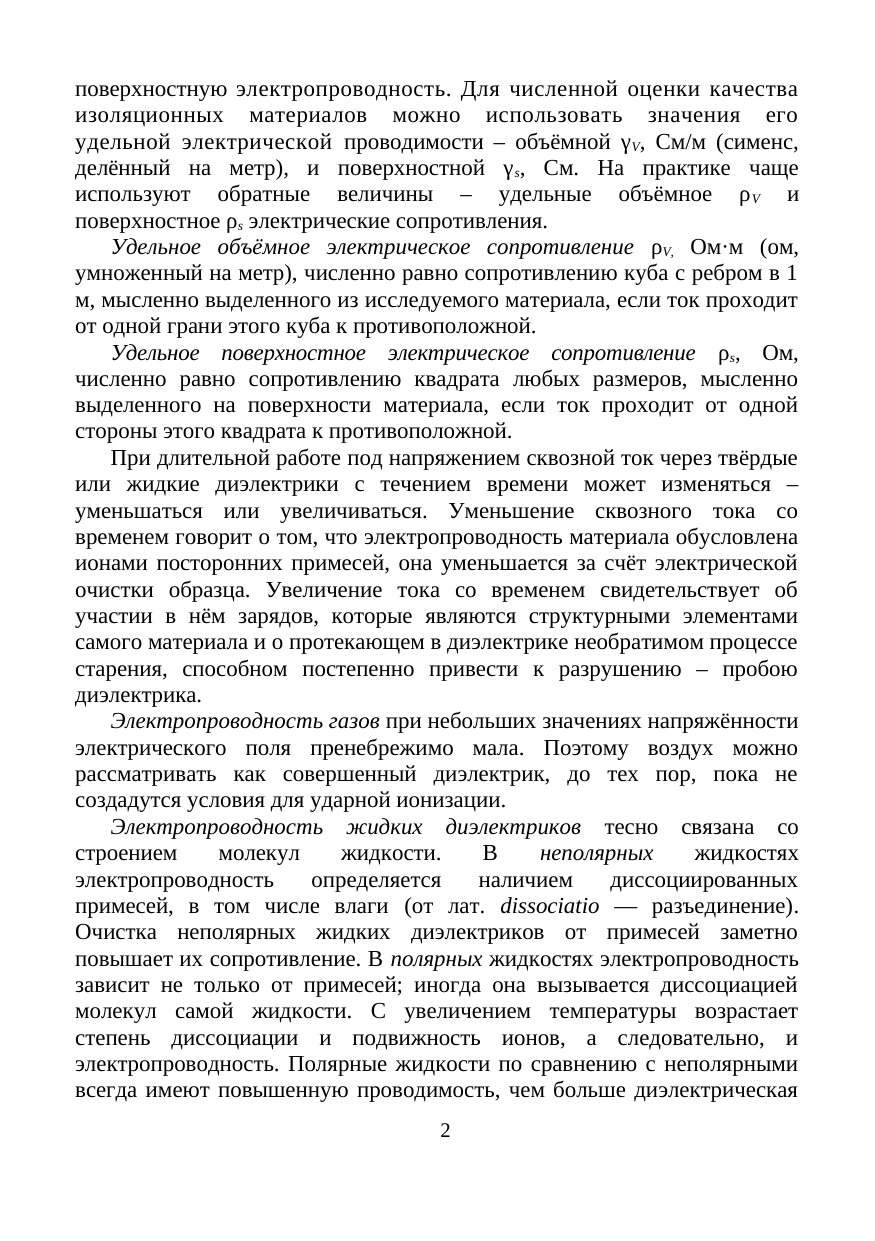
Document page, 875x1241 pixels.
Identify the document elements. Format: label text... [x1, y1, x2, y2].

text Удельное поверхностное электрическое сопротивление ρs, Ом, численно равно сопротивлению квадрата любых размеров, мысленно выделенного на поверхности материала, если ток проходит от одной стороны этого квадрата к противоположной. [75, 338, 799, 444]
text Удельное объёмное электрическое сопротивление ρV, Ом·м (ом, умноженный на метр), численно равно сопротивлению куба с ребром в , мысленно выделенного из исследуемого материала, если ток проходит от одной грани этого куба к противоположной. [75, 233, 799, 338]
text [75, 813, 799, 1103]
text При длительной работе под напряжением сквозной ток через твёрдые или жидкие диэлектрики с течением времени может изменяться – уменьшаться или увеличиваться. Уменьшение сквозного тока со временем говорит о том, что электропроводность материала обусловлена ионами посторонних примесей, она уменьшается за счёт электрической очистки образца. Увеличение тока со временем свидетельствует об участии в нём зарядов, которые являются структурными элементами самого материала и о протекающем в диэлектрике необратимом процессе старения, способном постепенно привести к разрушению – пробою диэлектрика. [75, 444, 799, 707]
text Электропроводность газов при небольших значениях напряжённости электрического поля пренебрежимо мала. Поэтому воздух можно рассматривать как совершенный диэлектрик, до тех пор, пока не создадутся условия для ударной ионизации. [75, 707, 799, 813]
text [75, 75, 799, 233]
